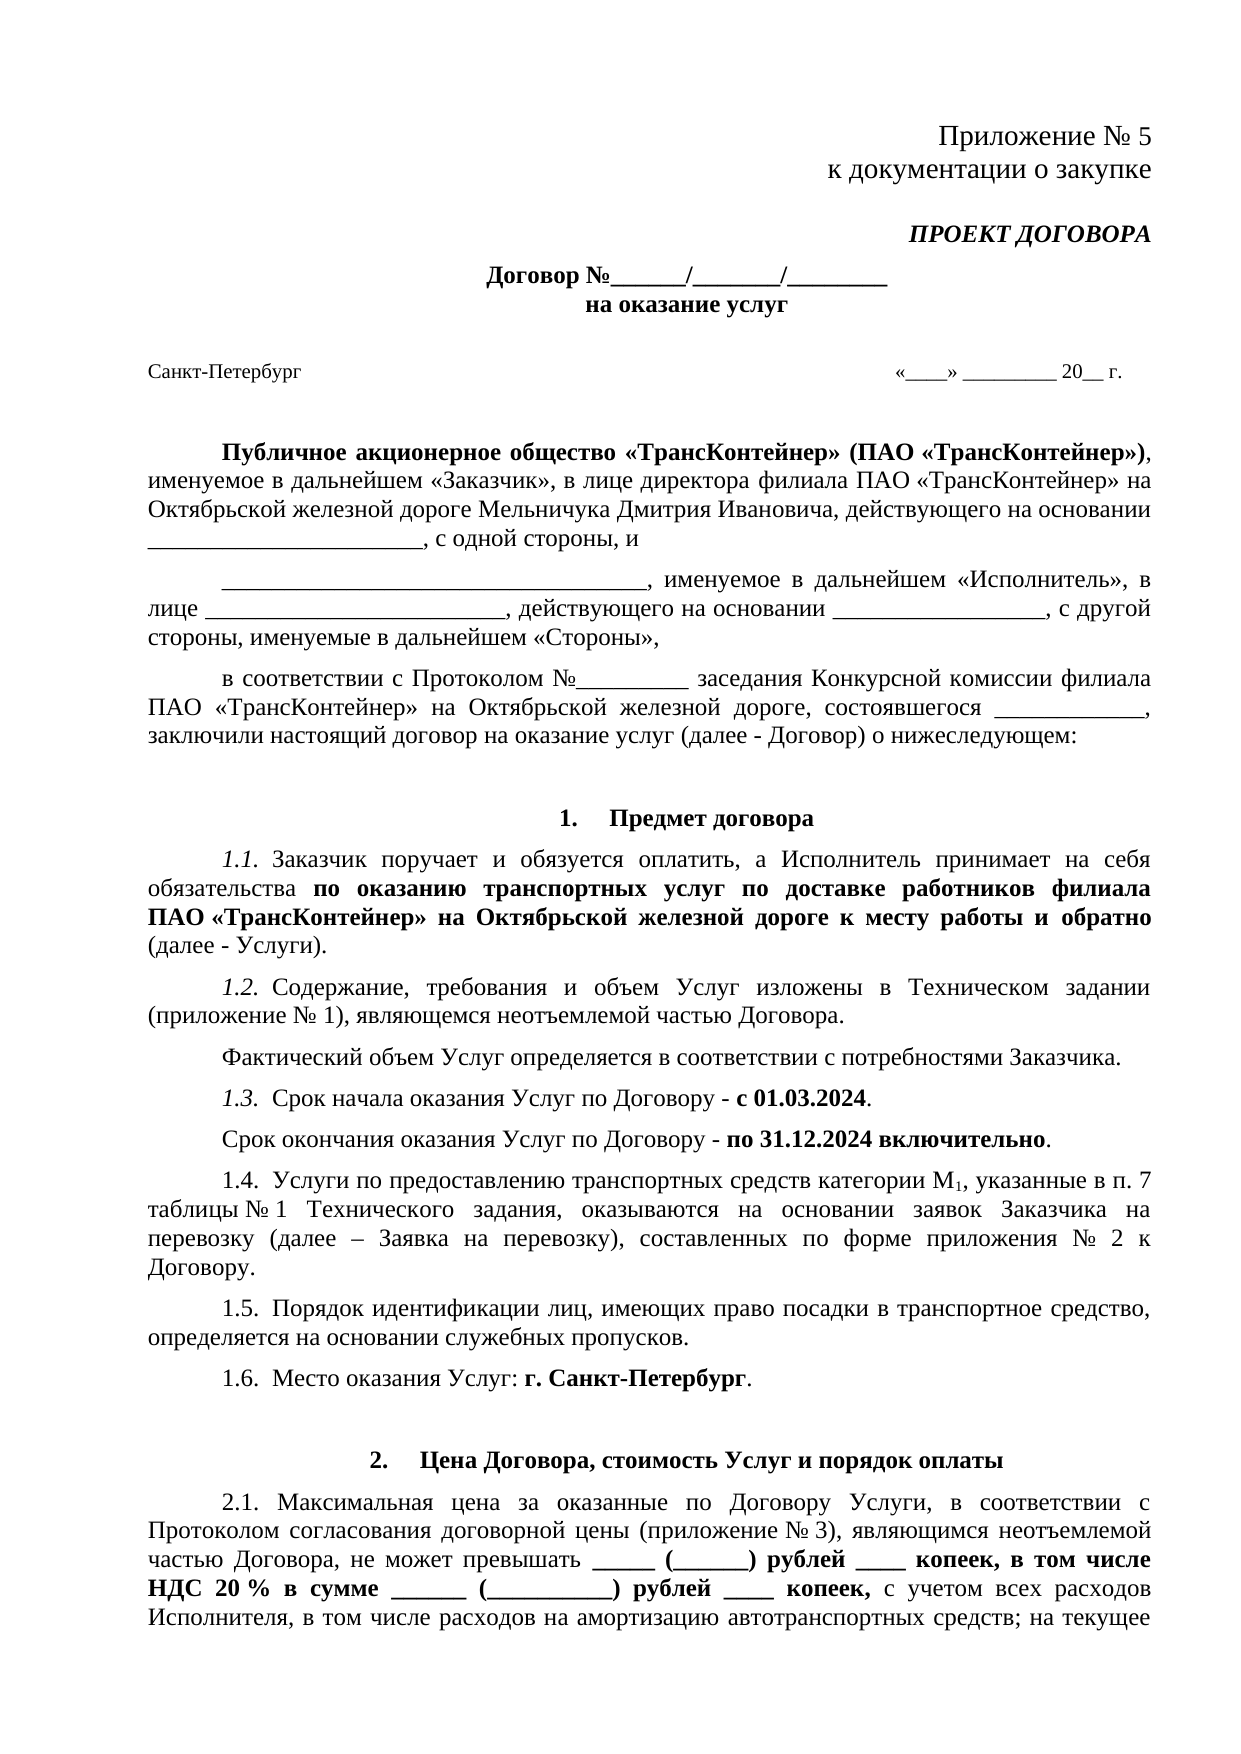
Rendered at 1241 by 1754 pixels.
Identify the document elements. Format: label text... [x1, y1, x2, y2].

text Публичное акционерное общество «ТрансКонтейнер» (ПАО «ТрансКонтейнер»), именуемое в дальнейшем «Заказчик», в лице директора филиала ПАО «ТрансКонтейнер» на Октябрьской железной дороге Мельничука Дмитрия Ивановича, действующего на основании ______________________, с одной стороны, и [148, 437, 1152, 552]
list Срок начала оказания Услуг по Договору - с 01.03.2024. [148, 1083, 1152, 1112]
text ПРОЕКТ ДОГОВОРА [148, 219, 1152, 247]
text к документации о закупке [148, 152, 1152, 185]
text __________________________________, именуемое в дальнейшем «Исполнитель», в лице ________________________, действующего на основании _________________, с другой стороны, именуемые в дальнейшем «Стороны», [148, 564, 1152, 650]
list Место оказания Услуг: г. Санкт-Петербург. [148, 1363, 1152, 1392]
text Договор №______/_______/________ [148, 260, 1152, 289]
list Цена Договора, стоимость Услуг и порядок оплаты [148, 1445, 1152, 1474]
text в соответствии с Протоколом №_________ заседания Конкурсной комиссии филиала ПАО «ТрансКонтейнер» на Октябрьской железной дороге, состоявшегося ____________, заключили настоящий договор на оказание услуг (далее - Договор) о нижеследующем: [148, 663, 1152, 749]
list Предмет договора [148, 803, 1152, 832]
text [148, 1487, 1152, 1630]
table_header Санкт-Петербург [136, 359, 635, 395]
list Заказчик поручает и обязуется оплатить, а Исполнитель принимает на себя обязательства по оказанию транспортных услуг по доставке работников филиала ПАО «ТрансКонтейнер» на Октябрьской железной дороге к месту работы и обратно (далее - Услуги). [148, 844, 1152, 959]
list Услуги по предоставлению транспортных средств категории М1, указанные в п. 7 таблицы № 1 Технического задания, оказываются на основании заявок Заказчика на перевозку (далее – Заявка на перевозку), составленных по форме приложения № 2 к Договору. [148, 1165, 1152, 1280]
list Содержание, требования и объем Услуг изложены в Техническом задании (приложение № 1), являющемся неотъемлемой частью Договора. [148, 972, 1152, 1029]
list Порядок идентификации лиц, имеющих право посадки в транспортное средство, определяется на основании служебных пропусков. [148, 1293, 1152, 1350]
text Срок окончания оказания Услуг по Договору - по 31.12.2024 включительно. [148, 1124, 1152, 1153]
text Приложение № 5 [148, 118, 1152, 152]
text на оказание услуг [148, 289, 1152, 317]
text Фактический объем Услуг определяется в соответствии с потребностями Заказчика. [148, 1042, 1152, 1070]
table_header «____» _________ 20__ г. [635, 359, 1133, 395]
